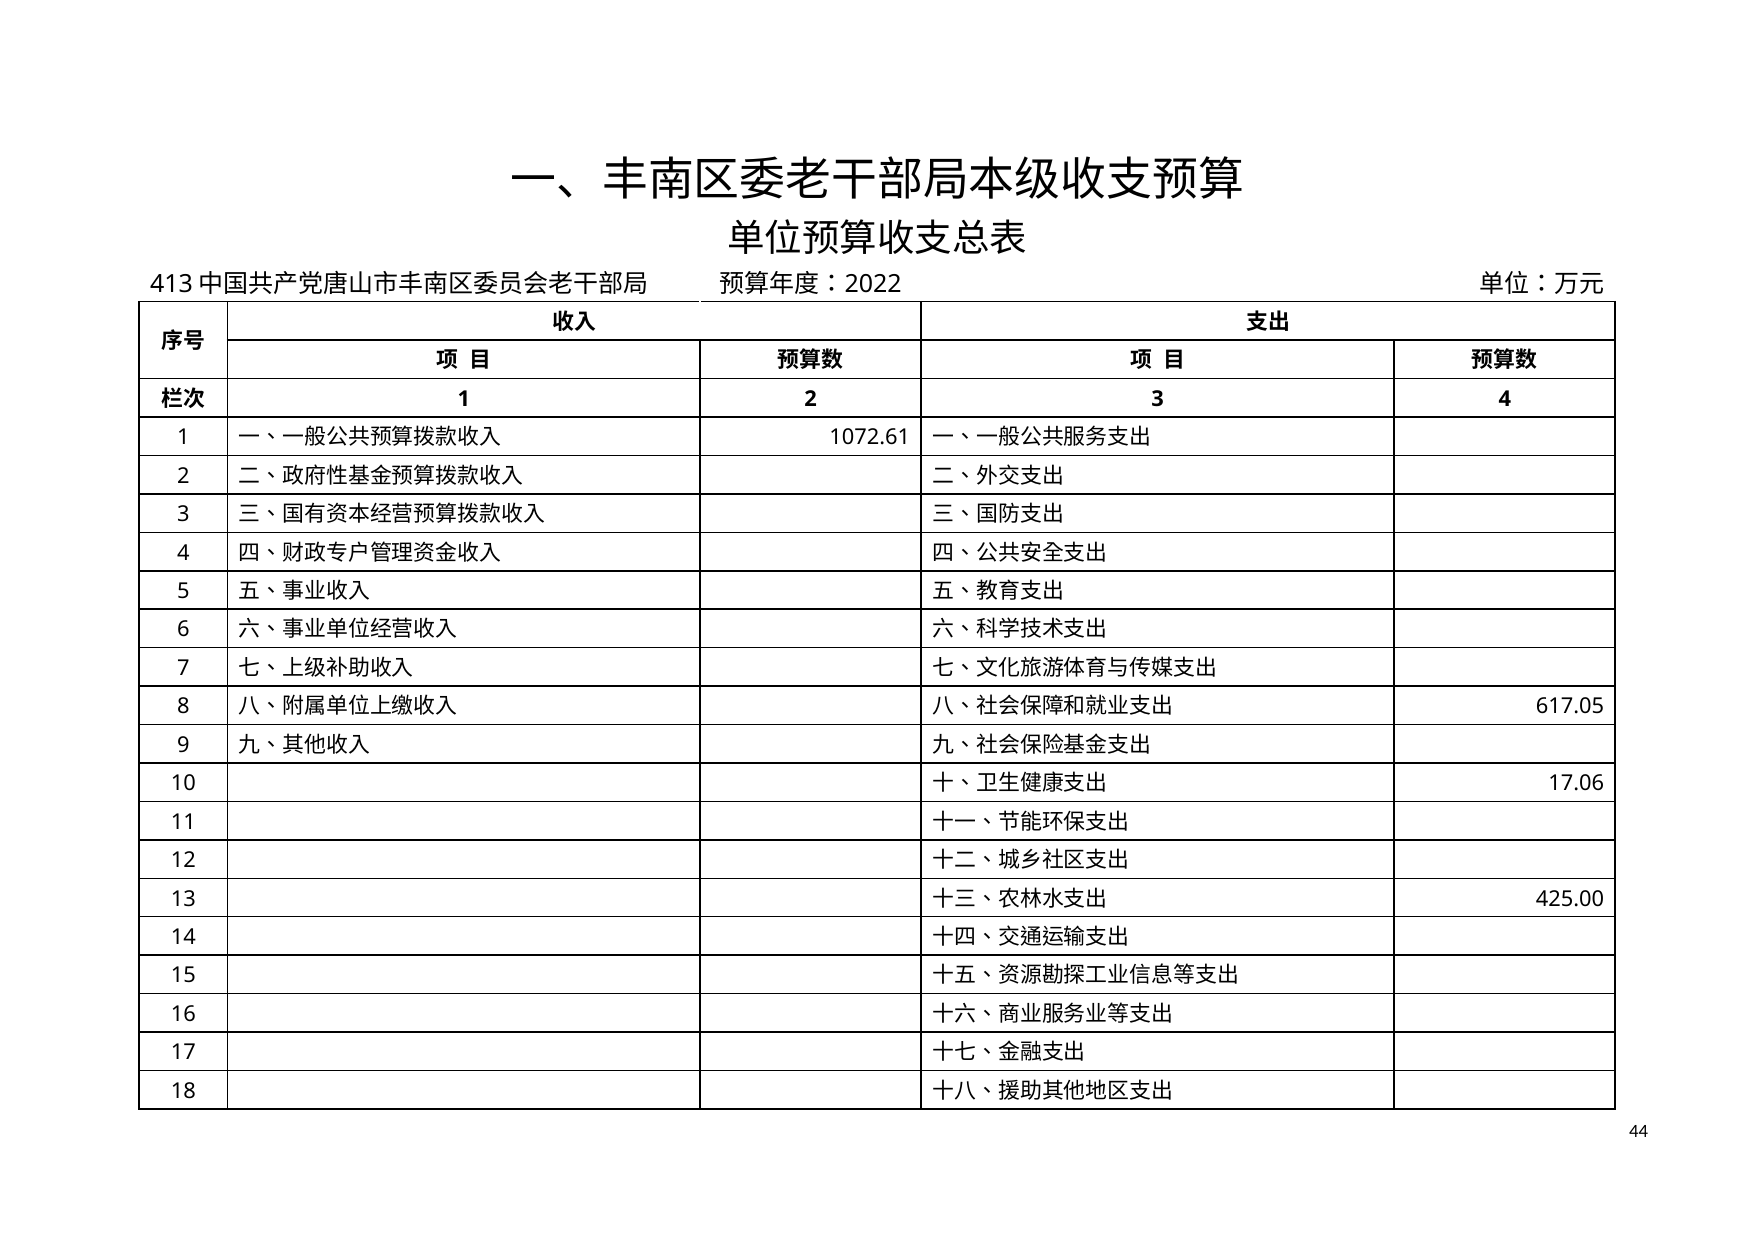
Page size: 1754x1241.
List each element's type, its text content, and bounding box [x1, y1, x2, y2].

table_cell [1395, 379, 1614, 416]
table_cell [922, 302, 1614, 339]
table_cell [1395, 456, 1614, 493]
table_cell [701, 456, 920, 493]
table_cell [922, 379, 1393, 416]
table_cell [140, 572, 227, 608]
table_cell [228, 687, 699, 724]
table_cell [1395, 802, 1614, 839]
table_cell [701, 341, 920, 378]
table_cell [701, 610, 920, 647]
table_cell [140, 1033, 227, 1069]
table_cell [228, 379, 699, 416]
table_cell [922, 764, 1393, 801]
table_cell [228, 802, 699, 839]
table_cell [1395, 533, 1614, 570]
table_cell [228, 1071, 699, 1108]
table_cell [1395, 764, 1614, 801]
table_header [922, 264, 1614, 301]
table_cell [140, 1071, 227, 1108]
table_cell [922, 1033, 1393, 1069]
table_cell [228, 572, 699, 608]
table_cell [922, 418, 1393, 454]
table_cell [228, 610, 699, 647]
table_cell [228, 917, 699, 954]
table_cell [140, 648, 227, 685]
text 单位预算收支总表 [106, 208, 1648, 262]
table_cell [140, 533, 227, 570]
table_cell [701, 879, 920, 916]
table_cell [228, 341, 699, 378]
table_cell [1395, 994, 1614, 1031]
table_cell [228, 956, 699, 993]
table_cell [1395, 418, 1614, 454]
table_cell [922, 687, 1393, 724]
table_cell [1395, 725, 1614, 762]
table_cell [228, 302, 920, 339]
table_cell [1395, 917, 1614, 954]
text 一、丰南区委老干部局本级收支预算 [106, 142, 1648, 208]
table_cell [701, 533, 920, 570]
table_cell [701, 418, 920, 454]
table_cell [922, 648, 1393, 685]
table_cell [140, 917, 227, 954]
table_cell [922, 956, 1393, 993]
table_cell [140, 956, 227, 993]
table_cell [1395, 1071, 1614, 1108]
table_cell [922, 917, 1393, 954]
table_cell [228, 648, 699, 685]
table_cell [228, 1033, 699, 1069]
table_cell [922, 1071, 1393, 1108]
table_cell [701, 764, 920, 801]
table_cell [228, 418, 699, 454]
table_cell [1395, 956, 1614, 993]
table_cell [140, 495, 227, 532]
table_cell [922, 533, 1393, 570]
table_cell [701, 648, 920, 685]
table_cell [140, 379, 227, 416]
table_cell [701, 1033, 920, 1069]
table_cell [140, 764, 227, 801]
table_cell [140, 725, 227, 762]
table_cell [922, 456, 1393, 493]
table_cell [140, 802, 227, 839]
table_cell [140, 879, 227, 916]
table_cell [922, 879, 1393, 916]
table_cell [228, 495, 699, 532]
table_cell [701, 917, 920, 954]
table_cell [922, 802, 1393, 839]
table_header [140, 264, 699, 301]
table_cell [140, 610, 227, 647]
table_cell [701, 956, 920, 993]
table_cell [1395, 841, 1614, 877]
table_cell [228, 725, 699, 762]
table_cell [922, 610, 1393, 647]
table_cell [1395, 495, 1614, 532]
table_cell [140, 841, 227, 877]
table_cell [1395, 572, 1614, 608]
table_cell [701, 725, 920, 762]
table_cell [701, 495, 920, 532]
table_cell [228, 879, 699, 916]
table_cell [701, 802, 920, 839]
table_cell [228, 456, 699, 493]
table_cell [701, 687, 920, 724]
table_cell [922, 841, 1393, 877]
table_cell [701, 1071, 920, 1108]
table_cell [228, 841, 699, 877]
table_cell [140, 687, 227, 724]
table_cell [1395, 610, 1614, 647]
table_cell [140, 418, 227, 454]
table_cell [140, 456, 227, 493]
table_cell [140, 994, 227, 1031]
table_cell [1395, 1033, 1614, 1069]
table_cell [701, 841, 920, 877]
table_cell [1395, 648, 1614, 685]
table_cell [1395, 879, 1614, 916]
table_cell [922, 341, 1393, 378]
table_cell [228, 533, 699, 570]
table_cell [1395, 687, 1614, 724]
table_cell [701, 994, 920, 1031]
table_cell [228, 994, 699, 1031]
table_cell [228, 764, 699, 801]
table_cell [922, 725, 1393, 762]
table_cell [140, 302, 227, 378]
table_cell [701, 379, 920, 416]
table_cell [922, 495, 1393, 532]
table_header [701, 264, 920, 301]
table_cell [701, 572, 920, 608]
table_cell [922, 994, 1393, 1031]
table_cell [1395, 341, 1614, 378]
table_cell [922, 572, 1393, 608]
